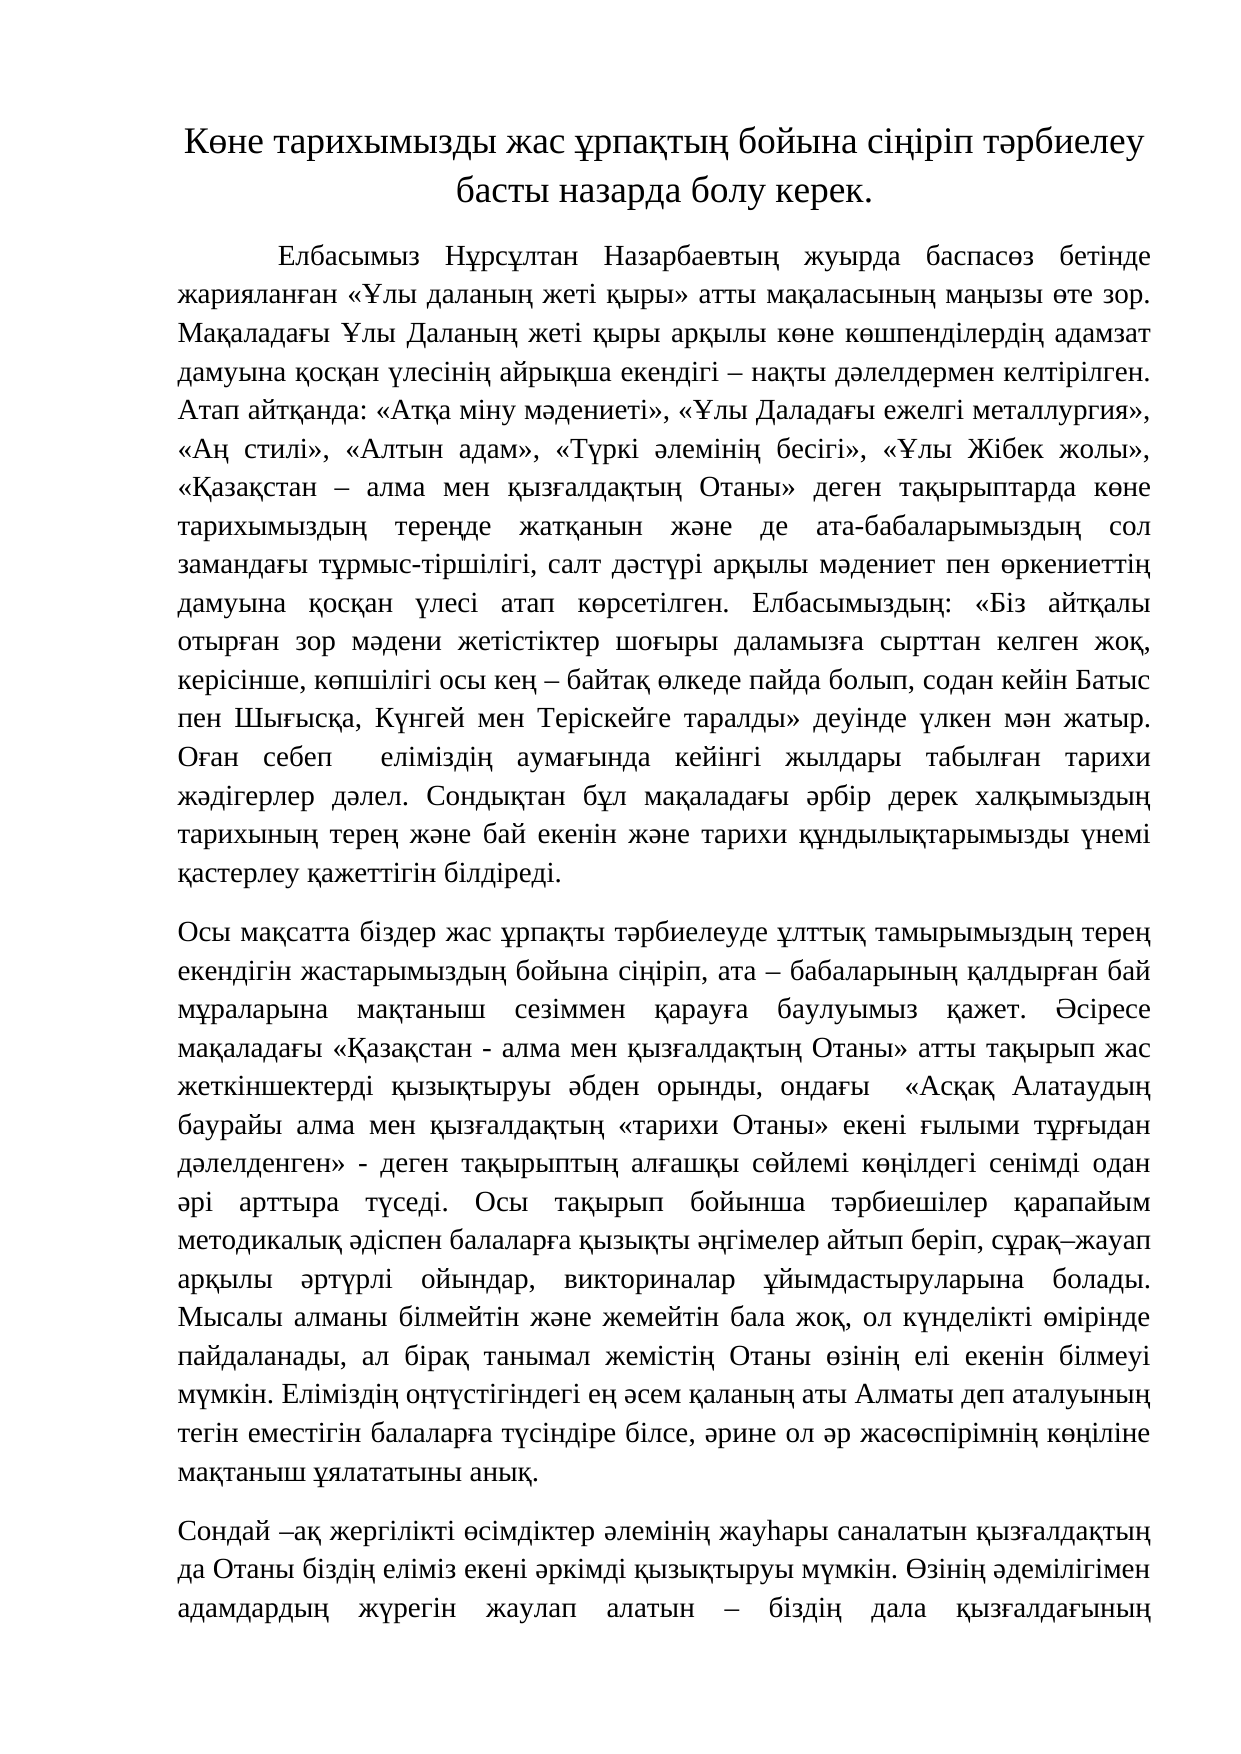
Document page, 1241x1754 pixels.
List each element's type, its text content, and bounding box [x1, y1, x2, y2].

text Елбасымыз Нұрсұлтан Назарбаевтың жуырда баспасөз бетінде жарияланған «Ұлы даланың жеті қыры» атты мақаласының маңызы өте зор. Мақаладағы Ұлы Даланың жеті қыры арқылы көне көшпенділердің адамзат дамуына қосқан үлесінің айрықша екендігі – нақты дәлелдермен келтірілген. Атап айтқанда: «Атқа міну мәдениеті», «Ұлы Даладағы ежелгі металлургия», «Аң стилі», «Алтын адам», «Түркі әлемінің бесігі», «Ұлы Жібек жолы», «Қазақстан – алма мен қызғалдақтың Отаны» деген тақырыптарда көне тарихымыздың тереңде жатқанын және де ата-бабаларымыздың сол замандағы тұрмыс-тіршілігі, салт дәстүрі арқылы мәдениет пен өркениеттің дамуына қосқан үлесі атап көрсетілген. Елбасымыздың: «Біз айтқалы отырған зор мәдени жетістіктер шоғыры даламызға сырттан келген жоқ, керісінше, көпшілігі осы кең – байтақ өлкеде пайда болып, содан кейін Батыс пен Шығысқа, Күнгей мен Теріскейге таралды» деуінде үлкен мән жатыр. Оған себеп еліміздің аумағында кейінгі жылдары табылған тарихи жәдігерлер дәлел. Сондықтан бұл мақаладағы әрбір дерек халқымыздың тарихының терең және бай екенін және тарихи құндылықтарымызды үнемі қастерлеу қажеттігін білдіреді. [177, 238, 1152, 888]
text Осы мақсатта біздер жас ұрпақты тәрбиелеуде ұлттық тамырымыздың терең екендігін жастарымыздың бойына сіңіріп, ата – бабаларының қалдырған бай мұраларына мақтаныш сезіммен қарауға баулуымыз қажет. Әсіресе мақаладағы «Қазақстан - алма мен қызғалдақтың Отаны» атты тақырып жас жеткіншектерді қызықтыруы әбден орынды, ондағы «Асқақ Алатаудың баурайы алма мен қызғалдақтың «тарихи Отаны» екені ғылыми тұрғыдан дәлелденген» - деген тақырыптың алғашқы сөйлемі көңілдегі сенімді одан әрі арттыра түседі. Осы тақырып бойынша тәрбиешілер қарапайым методикалық әдіспен балаларға қызықты әңгімелер айтып беріп, сұрақ–жауап арқылы әртүрлі ойындар, викториналар ұйымдастыруларына болады. Мысалы алманы білмейтін және жемейтін бала жоқ, ол күнделікті өмірінде пайдаланады, ал бірақ танымал жемістің Отаны өзінің елі екенін білмеуі мүмкін. Еліміздің оңтүстігіндегі ең әсем қаланың аты Алматы деп аталуының тегін еместігін балаларға түсіндіре білсе, әрине ол әр жасөспірімнің көңіліне мақтаныш ұялататыны анық. [177, 914, 1152, 1487]
text Көне тарихымызды жас ұрпақтың бойына сіңіріп тәрбиелеу басты назарда болу керек. [177, 118, 1152, 211]
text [177, 1513, 1152, 1624]
